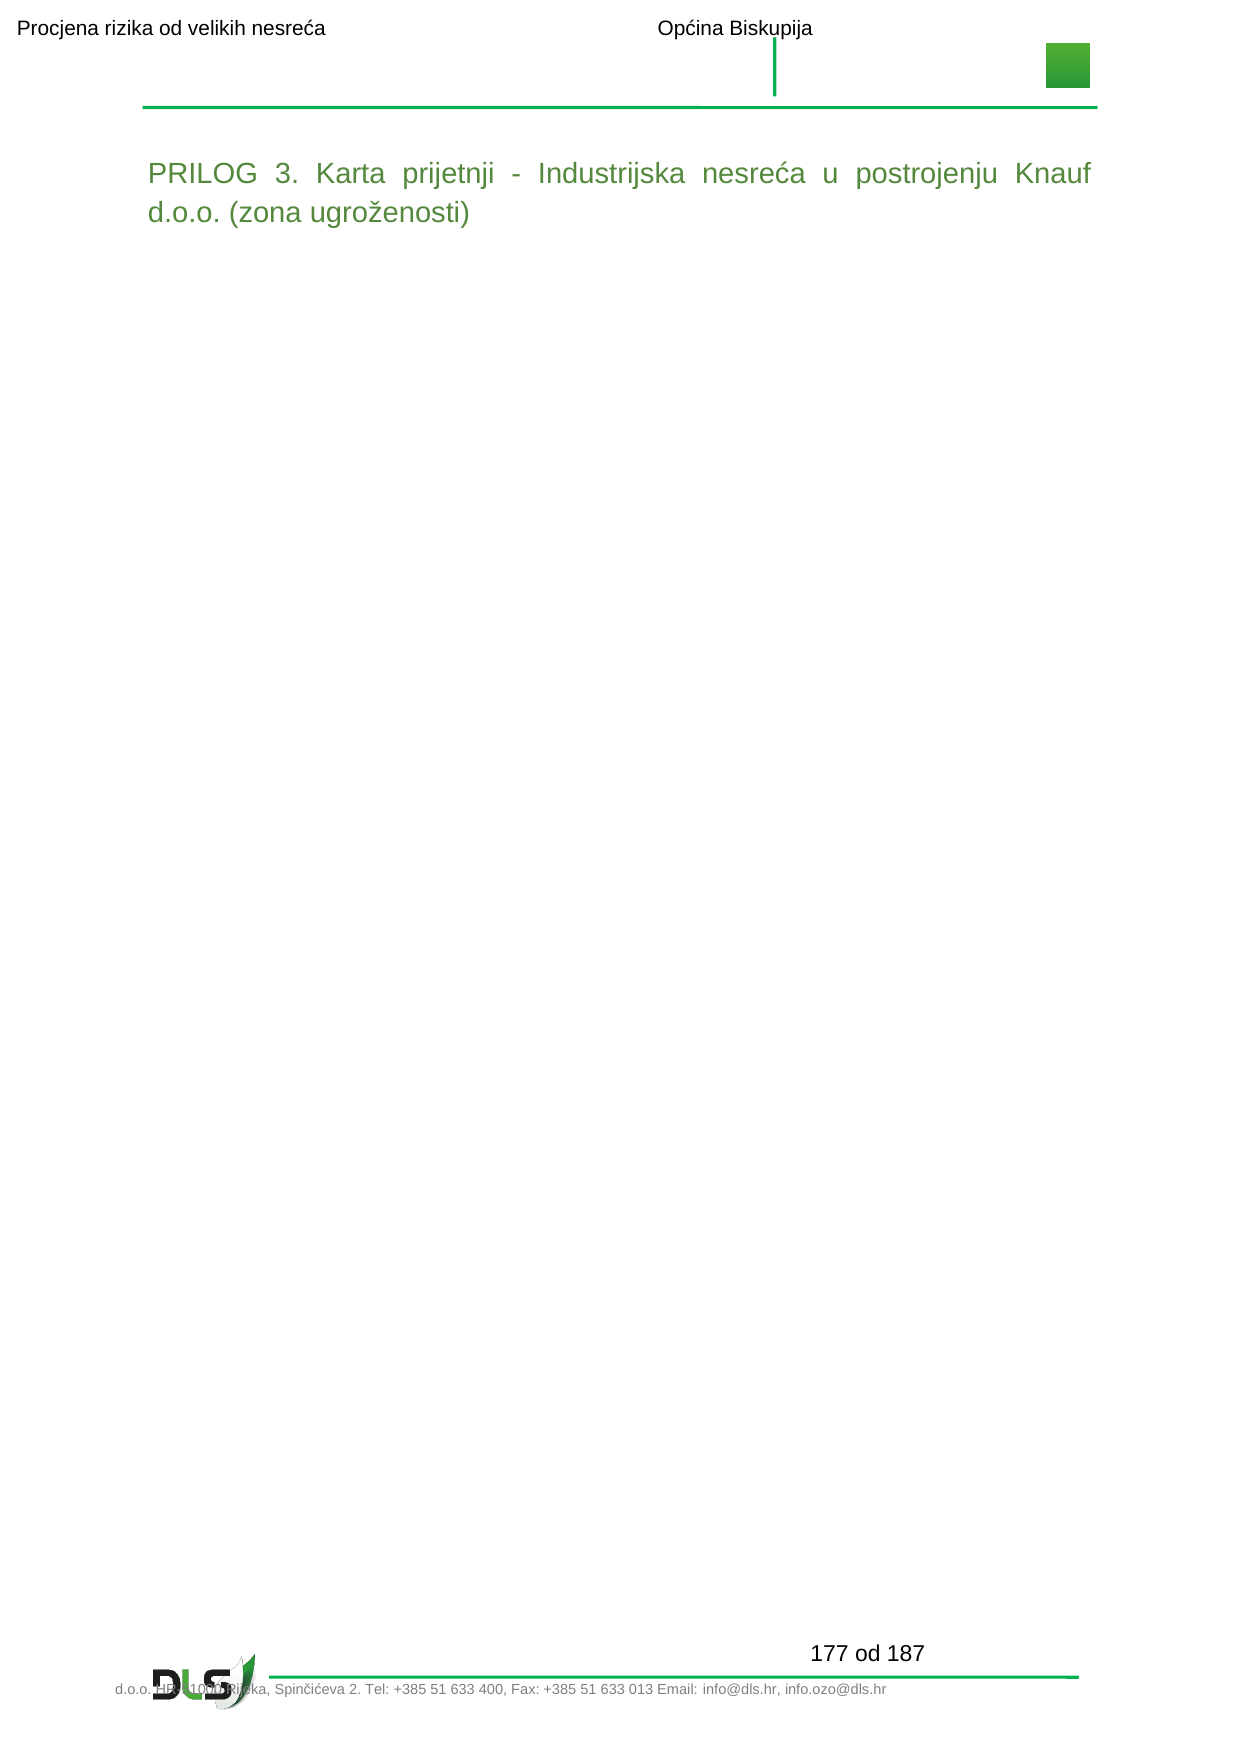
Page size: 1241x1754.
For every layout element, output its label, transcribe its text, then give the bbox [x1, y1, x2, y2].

subtitle PRILOG 3. Karta prijetnji - Industrijska nesreća u postrojenju Knauf d.o.o. (zona ugroženosti) [148, 156, 1092, 228]
picture [1044, 41, 1091, 89]
picture [150, 1651, 257, 1712]
